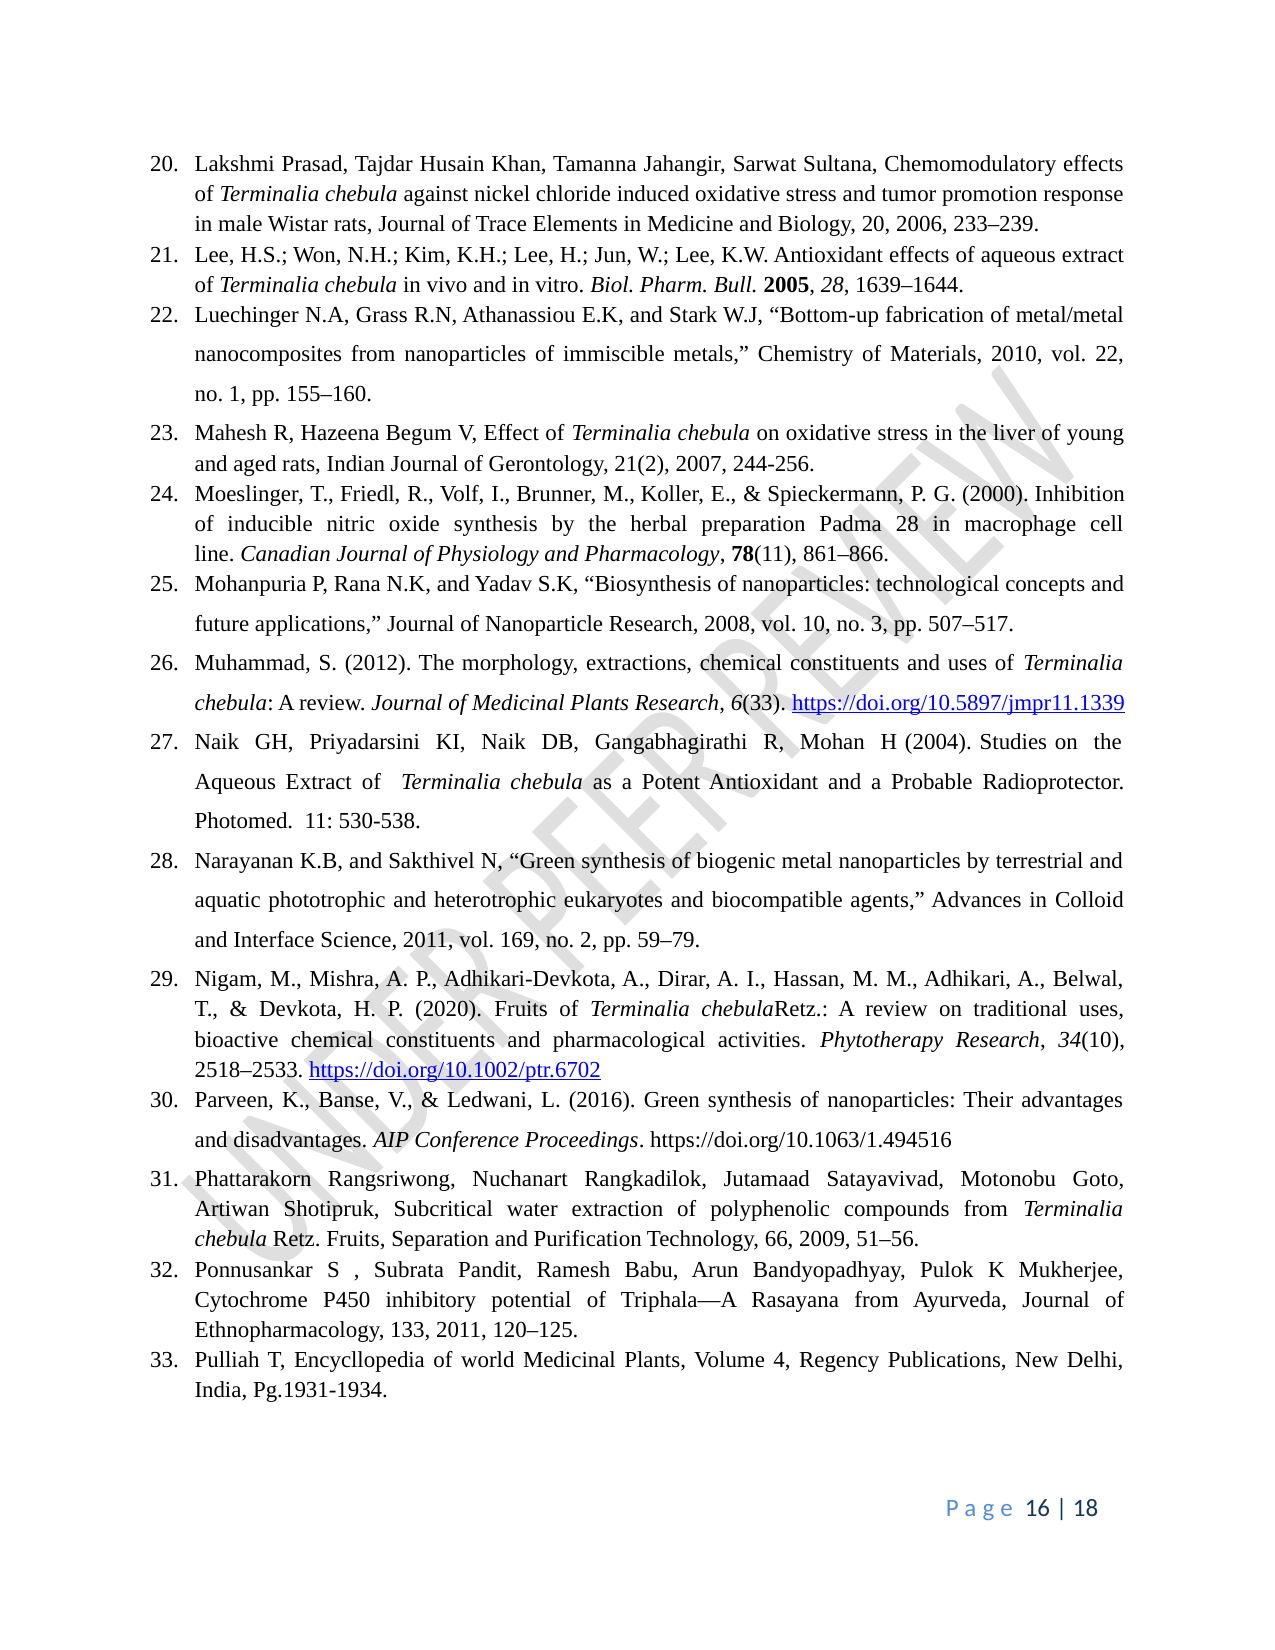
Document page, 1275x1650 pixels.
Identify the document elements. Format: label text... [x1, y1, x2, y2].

list Ponnusankar S , Subrata Pandit, Ramesh Babu, Arun Bandyopadhyay, Pulok K Mukherjee, Cytochrome P450 inhibitory potential of Triphala—A Rasayana from Ayurveda, Journal of Ethnopharmacology, 133, 2011, 120–125. [150, 1256, 1125, 1342]
list Moeslinger, T., Friedl, R., Volf, I., Brunner, M., Koller, E., & Spieckermann, P. G. (2000). Inhibition of inducible nitric oxide synthesis by the herbal preparation Padma 28 in macrophage cell line. Canadian Journal of Physiology and Pharmacology, 78(11), 861–866. [150, 480, 1125, 567]
list Mohanpuria P, Rana N.K, and Yadav S.K, “Biosynthesis of nanoparticles: technological concepts and future applications,” Journal of Nanoparticle Research, 2008, vol. 10, no. 3, pp. 507–517. [150, 571, 1125, 636]
list Naik GH, Priyadarsini KI, Naik DB, Gangabhagirathi R, Mohan H (2004). Studies on the Aqueous Extract of Terminalia chebula as a Potent Antioxidant and a Probable Radioprotector. Photomed. 11: 530-538. [150, 728, 1125, 834]
list Narayanan K.B, and Sakthivel N, “Green synthesis of biogenic metal nanoparticles by terrestrial and aquatic phototrophic and heterotrophic eukaryotes and biocompatible agents,” Advances in Colloid and Interface Science, 2011, vol. 169, no. 2, pp. 59–79. [150, 847, 1125, 952]
list Nigam, M., Mishra, A. P., Adhikari‐Devkota, A., Dirar, A. I., Hassan, M. M., Adhikari, A., Belwal, T., & Devkota, H. P. (2020). Fruits of Terminalia chebulaRetz.: A review on traditional uses, bioactive chemical constituents and pharmacological activities. Phytotherapy Research, 34(10), 2518–2533. https://doi.org/10.1002/ptr.6702 [150, 965, 1125, 1082]
list Lee, H.S.; Won, N.H.; Kim, K.H.; Lee, H.; Jun, W.; Lee, K.W. Antioxidant effects of aqueous extract of Terminalia chebula in vivo and in vitro. Biol. Pharm. Bull. 2005, 28, 1639–1644. [150, 241, 1125, 297]
list Lakshmi Prasad, Tajdar Husain Khan, Tamanna Jahangir, Sarwat Sultana, Chemomodulatory effects of Terminalia chebula against nickel chloride induced oxidative stress and tumor promotion response in male Wistar rats, Journal of Trace Elements in Medicine and Biology, 20, 2006, 233–239. [150, 150, 1125, 237]
list Muhammad, S. (2012). The morphology, extractions, chemical constituents and uses of Terminalia chebula: A review. Journal of Medicinal Plants Research, 6(33). https://doi.org/10.5897/jmpr11.1339 [150, 649, 1125, 715]
list Pulliah T, Encycllopedia of world Medicinal Plants, Volume 4, Regency Publications, New Delhi, India, Pg.1931-1934. [150, 1346, 1125, 1403]
list Parveen, K., Banse, V., & Ledwani, L. (2016). Green synthesis of nanoparticles: Their advantages and disadvantages. AIP Conference Proceedings. https://doi.org/10.1063/1.494516 [150, 1086, 1125, 1152]
list Mahesh R, Hazeena Begum V, Effect of Terminalia chebula on oxidative stress in the liver of young and aged rats, Indian Journal of Gerontology, 21(2), 2007, 244-256. [150, 419, 1125, 476]
list Luechinger N.A, Grass R.N, Athanassiou E.K, and Stark W.J, “Bottom-up fabrication of metal/metal nanocomposites from nanoparticles of immiscible metals,” Chemistry of Materials, 2010, vol. 22, no. 1, pp. 155–160. [150, 301, 1125, 406]
list Phattarakorn Rangsriwong, Nuchanart Rangkadilok, Jutamaad Satayavivad, Motonobu Goto, Artiwan Shotipruk, Subcritical water extraction of polyphenolic compounds from Terminalia chebula Retz. Fruits, Separation and Purification Technology, 66, 2009, 51–56. [150, 1165, 1125, 1252]
